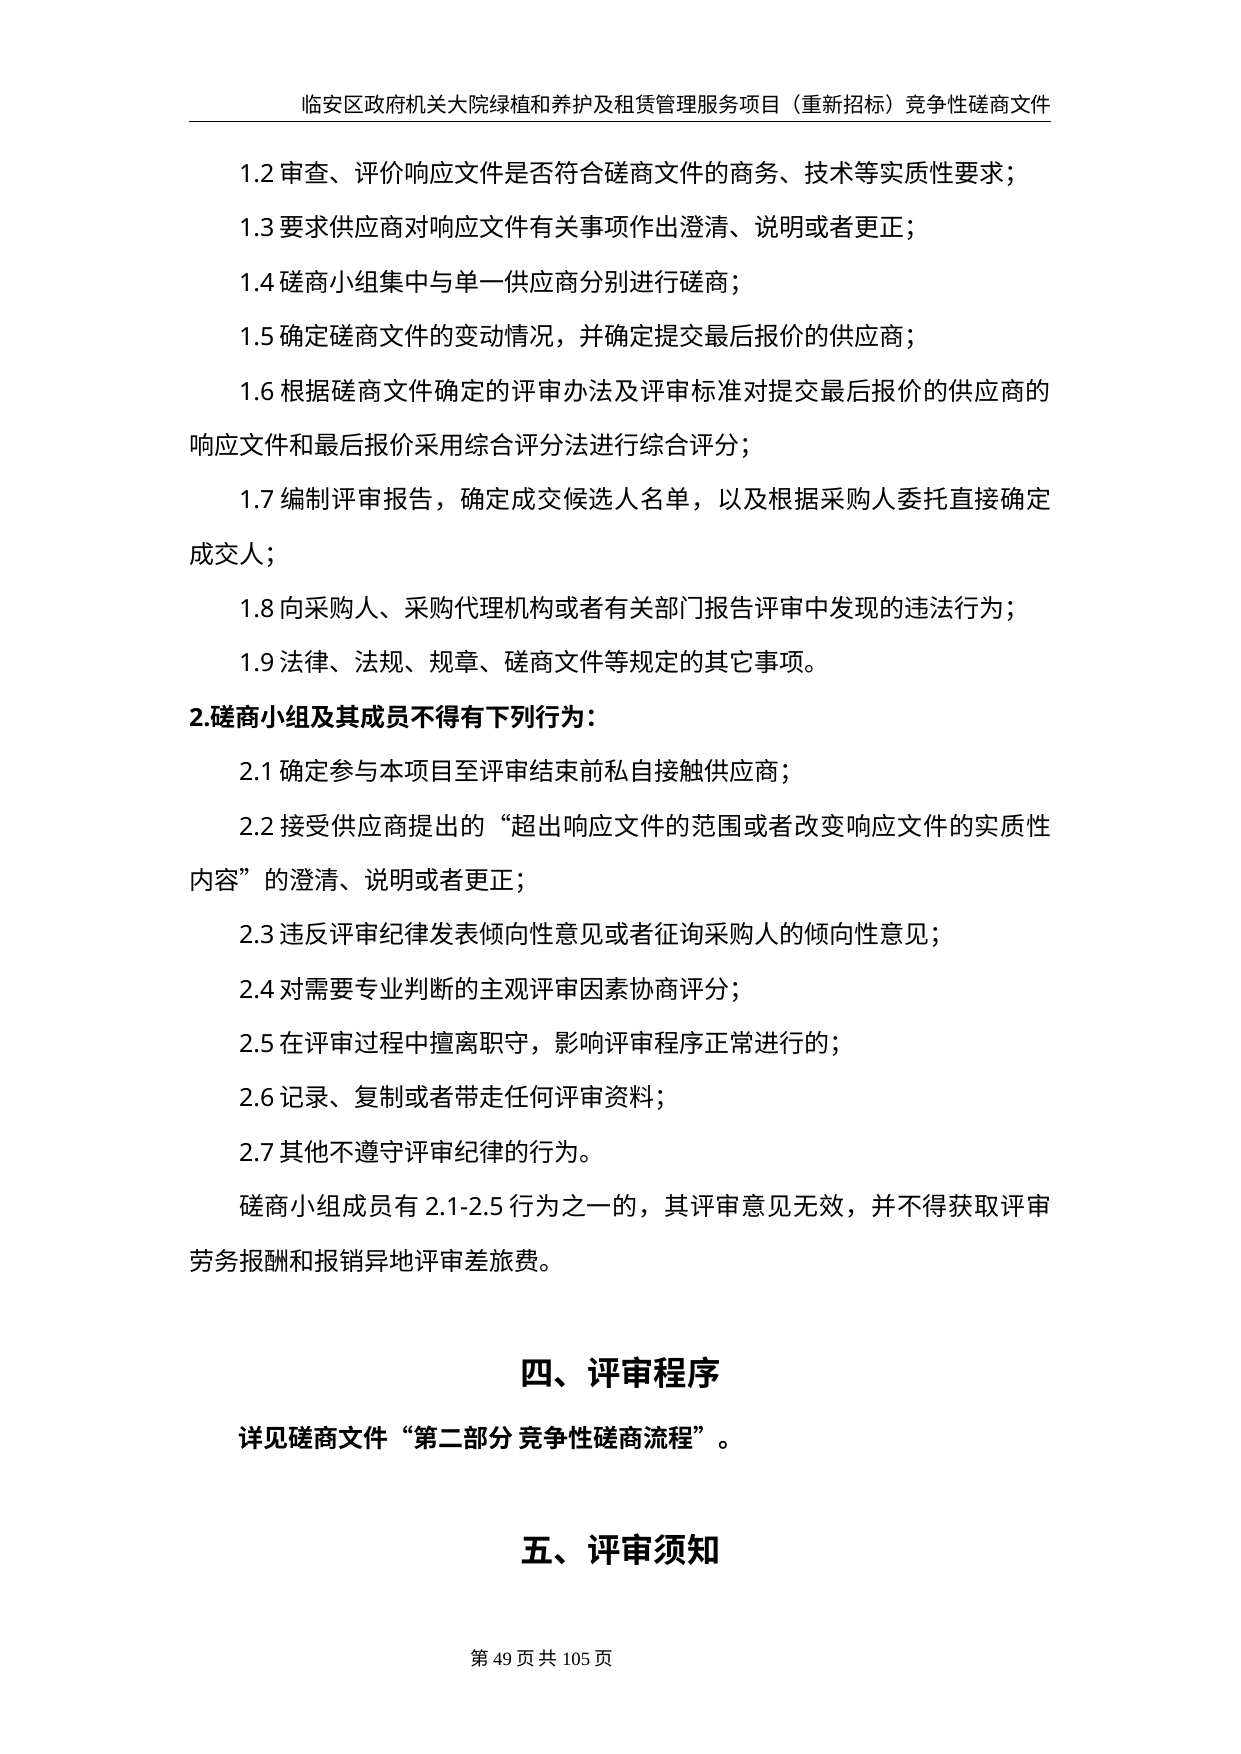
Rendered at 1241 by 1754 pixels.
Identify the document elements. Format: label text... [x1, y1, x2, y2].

text 2.3违反评审纪律发表倾向性意见或者征询采购人的倾向性意见； [189, 915, 1051, 951]
text 2.磋商小组及其成员不得有下列行为： [189, 697, 1051, 733]
text 2.1确定参与本项目至评审结束前私自接触供应商； [189, 752, 1051, 788]
text 磋商小组成员有2.1-2.5行为之一的，其评审意见无效，并不得获取评审劳务报酬和报销异地评审差旅费。 [189, 1187, 1051, 1277]
text 1.3要求供应商对响应文件有关事项作出澄清、说明或者更正； [189, 208, 1051, 244]
text 2.4对需要专业判断的主观评审因素协商评分； [189, 969, 1051, 1005]
text 2.6记录、复制或者带走任何评审资料； [189, 1078, 1051, 1114]
text 四、评审程序 [189, 1346, 1051, 1395]
text 1.5确定磋商文件的变动情况，并确定提交最后报价的供应商； [189, 317, 1051, 353]
text 2.7其他不遵守评审纪律的行为。 [189, 1132, 1051, 1168]
text 1.6根据磋商文件确定的评审办法及评审标准对提交最后报价的供应商的响应文件和最后报价采用综合评分法进行综合评分； [189, 371, 1051, 462]
text 1.9法律、法规、规章、磋商文件等规定的其它事项。 [189, 643, 1051, 679]
text 详见磋商文件“第二部分 竞争性磋商流程”。 [189, 1419, 1051, 1455]
text 2.2接受供应商提出的“超出响应文件的范围或者改变响应文件的实质性内容”的澄清、说明或者更正； [189, 806, 1051, 897]
text 五、评审须知 [189, 1524, 1051, 1572]
text 1.8向采购人、采购代理机构或者有关部门报告评审中发现的违法行为； [189, 588, 1051, 625]
text 1.7编制评审报告，确定成交候选人名单，以及根据采购人委托直接确定成交人； [189, 480, 1051, 570]
text 1.2审查、评价响应文件是否符合磋商文件的商务、技术等实质性要求； [189, 153, 1051, 190]
text 1.4磋商小组集中与单一供应商分别进行磋商； [189, 262, 1051, 298]
text 2.5在评审过程中擅离职守，影响评审程序正常进行的； [189, 1023, 1051, 1060]
